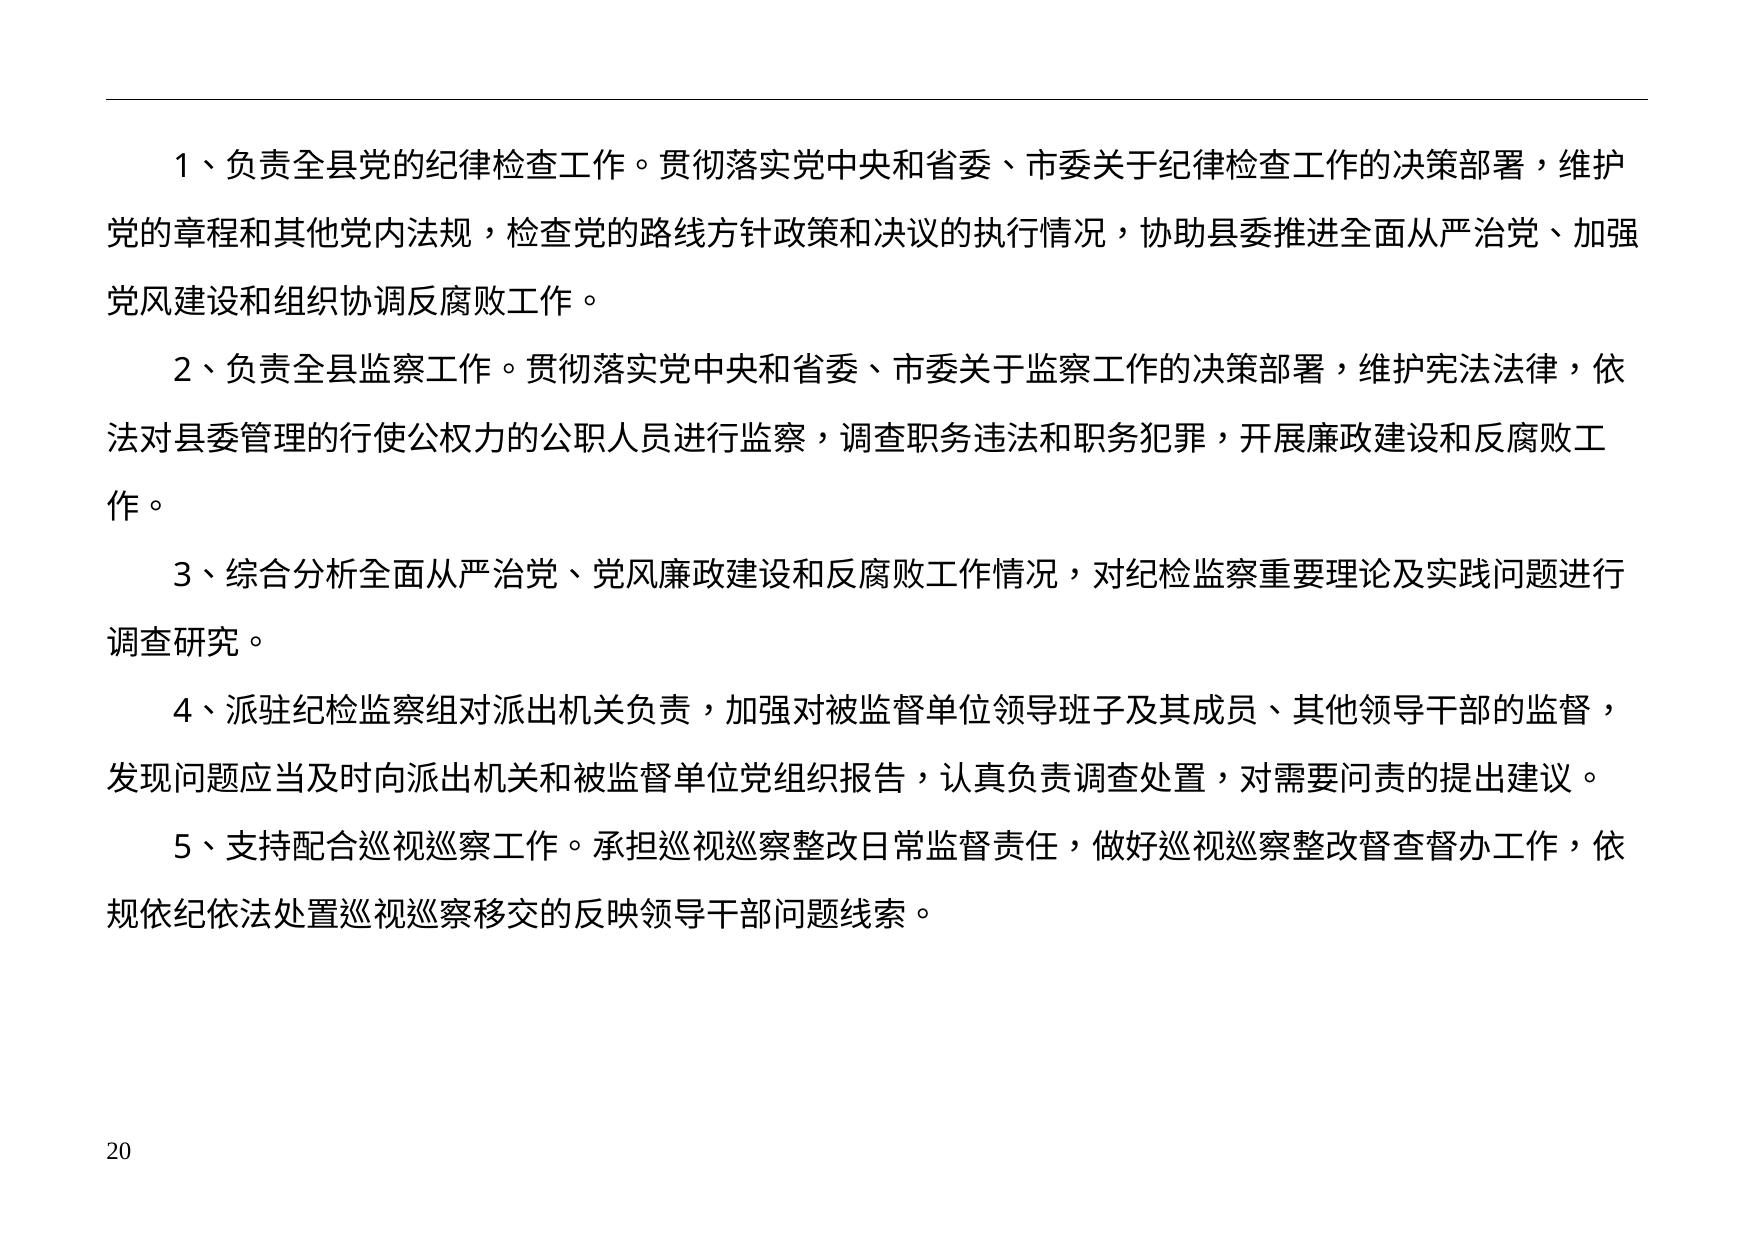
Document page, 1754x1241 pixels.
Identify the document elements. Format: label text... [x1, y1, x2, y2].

text 1、负责全县党的纪律检查工作。贯彻落实党中央和省委、市委关于纪律检查工作的决策部署，维护党的章程和其他党内法规，检查党的路线方针政策和决议的执行情况，协助县委推进全面从严治党、加强党风建设和组织协调反腐败工作。 [106, 142, 1648, 323]
text 2、负责全县监察工作。贯彻落实党中央和省委、市委关于监察工作的决策部署，维护宪法法律，依法对县委管理的行使公权力的公职人员进行监察，调查职务违法和职务犯罪，开展廉政建设和反腐败工作。 [106, 346, 1648, 528]
text 5、支持配合巡视巡察工作。承担巡视巡察整改日常监督责任，做好巡视巡察整改督查督办工作，依规依纪依法处置巡视巡察移交的反映领导干部问题线索。 [106, 823, 1648, 937]
text 4、派驻纪检监察组对派出机关负责，加强对被监督单位领导班子及其成员、其他领导干部的监督，发现问题应当及时向派出机关和被监督单位党组织报告，认真负责调查处置，对需要问责的提出建议。 [106, 687, 1648, 800]
text 3、综合分析全面从严治党、党风廉政建设和反腐败工作情况，对纪检监察重要理论及实践问题进行调查研究。 [106, 551, 1648, 664]
